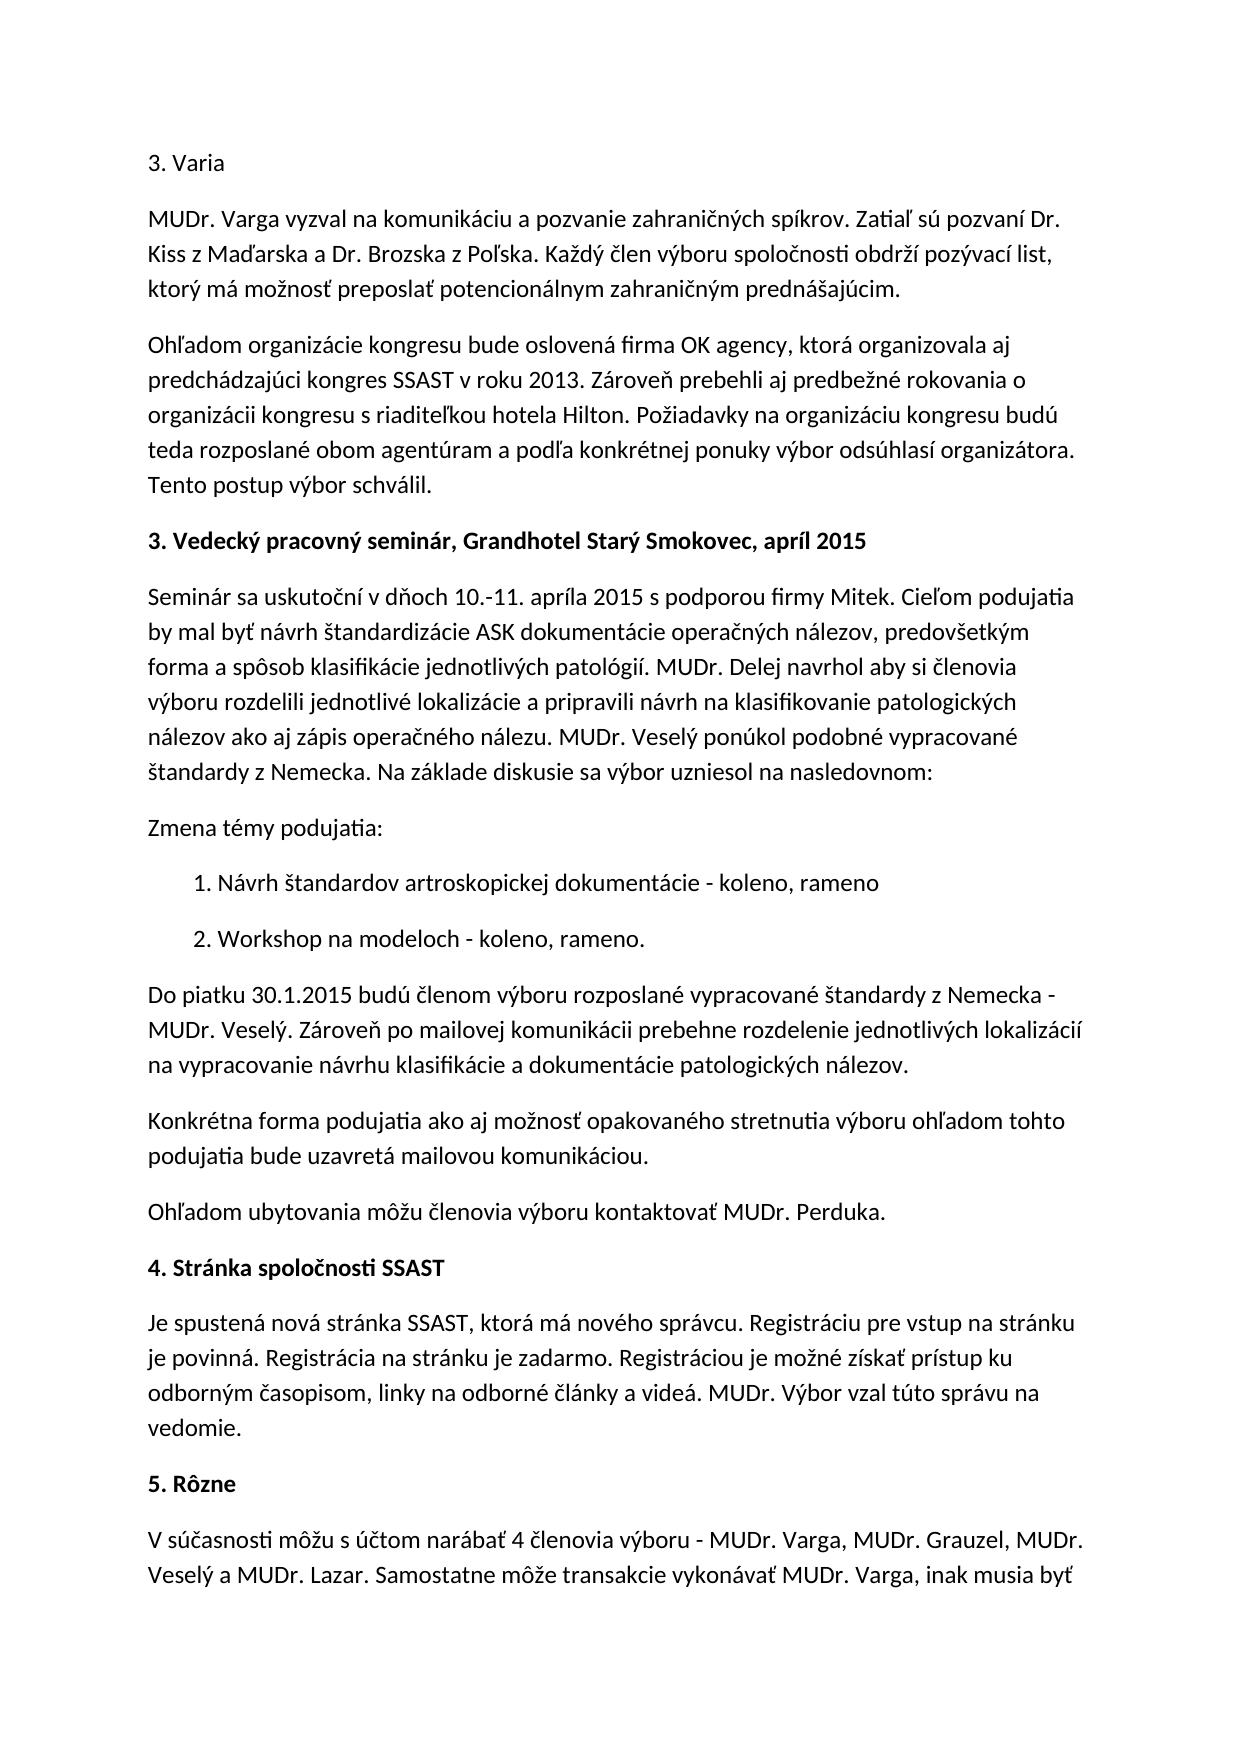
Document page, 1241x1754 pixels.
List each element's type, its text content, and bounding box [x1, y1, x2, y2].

text 4. Stránka spoločnosti SSAST [148, 1252, 1093, 1282]
text 2. Workshop na modeloch - koleno, rameno. [148, 923, 1093, 954]
text Je spustená nová stránka SSAST, ktorá má nového správcu. Registráciu pre vstup na stránku je povinná. Registrácia na stránku je zadarmo. Registráciou je možné získať prístup ku odborným časopisom, linky na odborné články a videá. MUDr. Výbor vzal túto správu na vedomie. [148, 1308, 1093, 1443]
text Konkrétna forma podujatia ako aj možnosť opakovaného stretnutia výboru ohľadom tohto podujatia bude uzavretá mailovou komunikáciou. [148, 1105, 1093, 1171]
text Zmena témy podujatia: [148, 812, 1093, 842]
text 3. Vedecký pracovný seminár, Grandhotel Starý Smokovec, apríl 2015 [148, 525, 1093, 556]
text Do piatku 30.1.2015 budú členom výboru rozposlané vypracované štandardy z Nemecka - MUDr. Veselý. Zároveň po mailovej komunikácii prebehne rozdelenie jednotlivých lokalizácií na vypracovanie návrhu klasifikácie a dokumentácie patologických nálezov. [148, 979, 1093, 1080]
text Ohľadom organizácie kongresu bude oslovená firma OK agency, ktorá organizovala aj predchádzajúci kongres SSAST v roku 2013. Zároveň prebehli aj predbežné rokovania o organizácii kongresu s riaditeľkou hotela Hilton. Požiadavky na organizáciu kongresu budú teda rozposlané obom agentúram a podľa konkrétnej ponuky výbor odsúhlasí organizátora. Tento postup výbor schválil. [148, 329, 1093, 500]
text Ohľadom ubytovania môžu členovia výboru kontaktovať MUDr. Perduka. [148, 1196, 1093, 1226]
text 5. Rôzne [148, 1468, 1093, 1499]
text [148, 1524, 1093, 1590]
text Seminár sa uskutoční v dňoch 10.-11. apríla 2015 s podporou firmy Mitek. Cieľom podujatia by mal byť návrh štandardizácie ASK dokumentácie operačných nálezov, predovšetkým forma a spôsob klasifikácie jednotlivých patológií. MUDr. Delej navrhol aby si členovia výboru rozdelili jednotlivé lokalizácie a pripravili návrh na klasifikovanie patologických nálezov ako aj zápis operačného nálezu. MUDr. Veselý ponúkol podobné vypracované štandardy z Nemecka. Na základe diskusie sa výbor uzniesol na nasledovnom: [148, 581, 1093, 786]
text 3. Varia [148, 148, 1093, 178]
text MUDr. Varga vyzval na komunikáciu a pozvanie zahraničných spíkrov. Zatiaľ sú pozvaní Dr. Kiss z Maďarska a Dr. Brozska z Poľska. Každý člen výboru spoločnosti obdrží pozývací list, ktorý má možnosť preposlať potencionálnym zahraničným prednášajúcim. [148, 203, 1093, 304]
text 1. Návrh štandardov artroskopickej dokumentácie - koleno, rameno [148, 868, 1093, 898]
